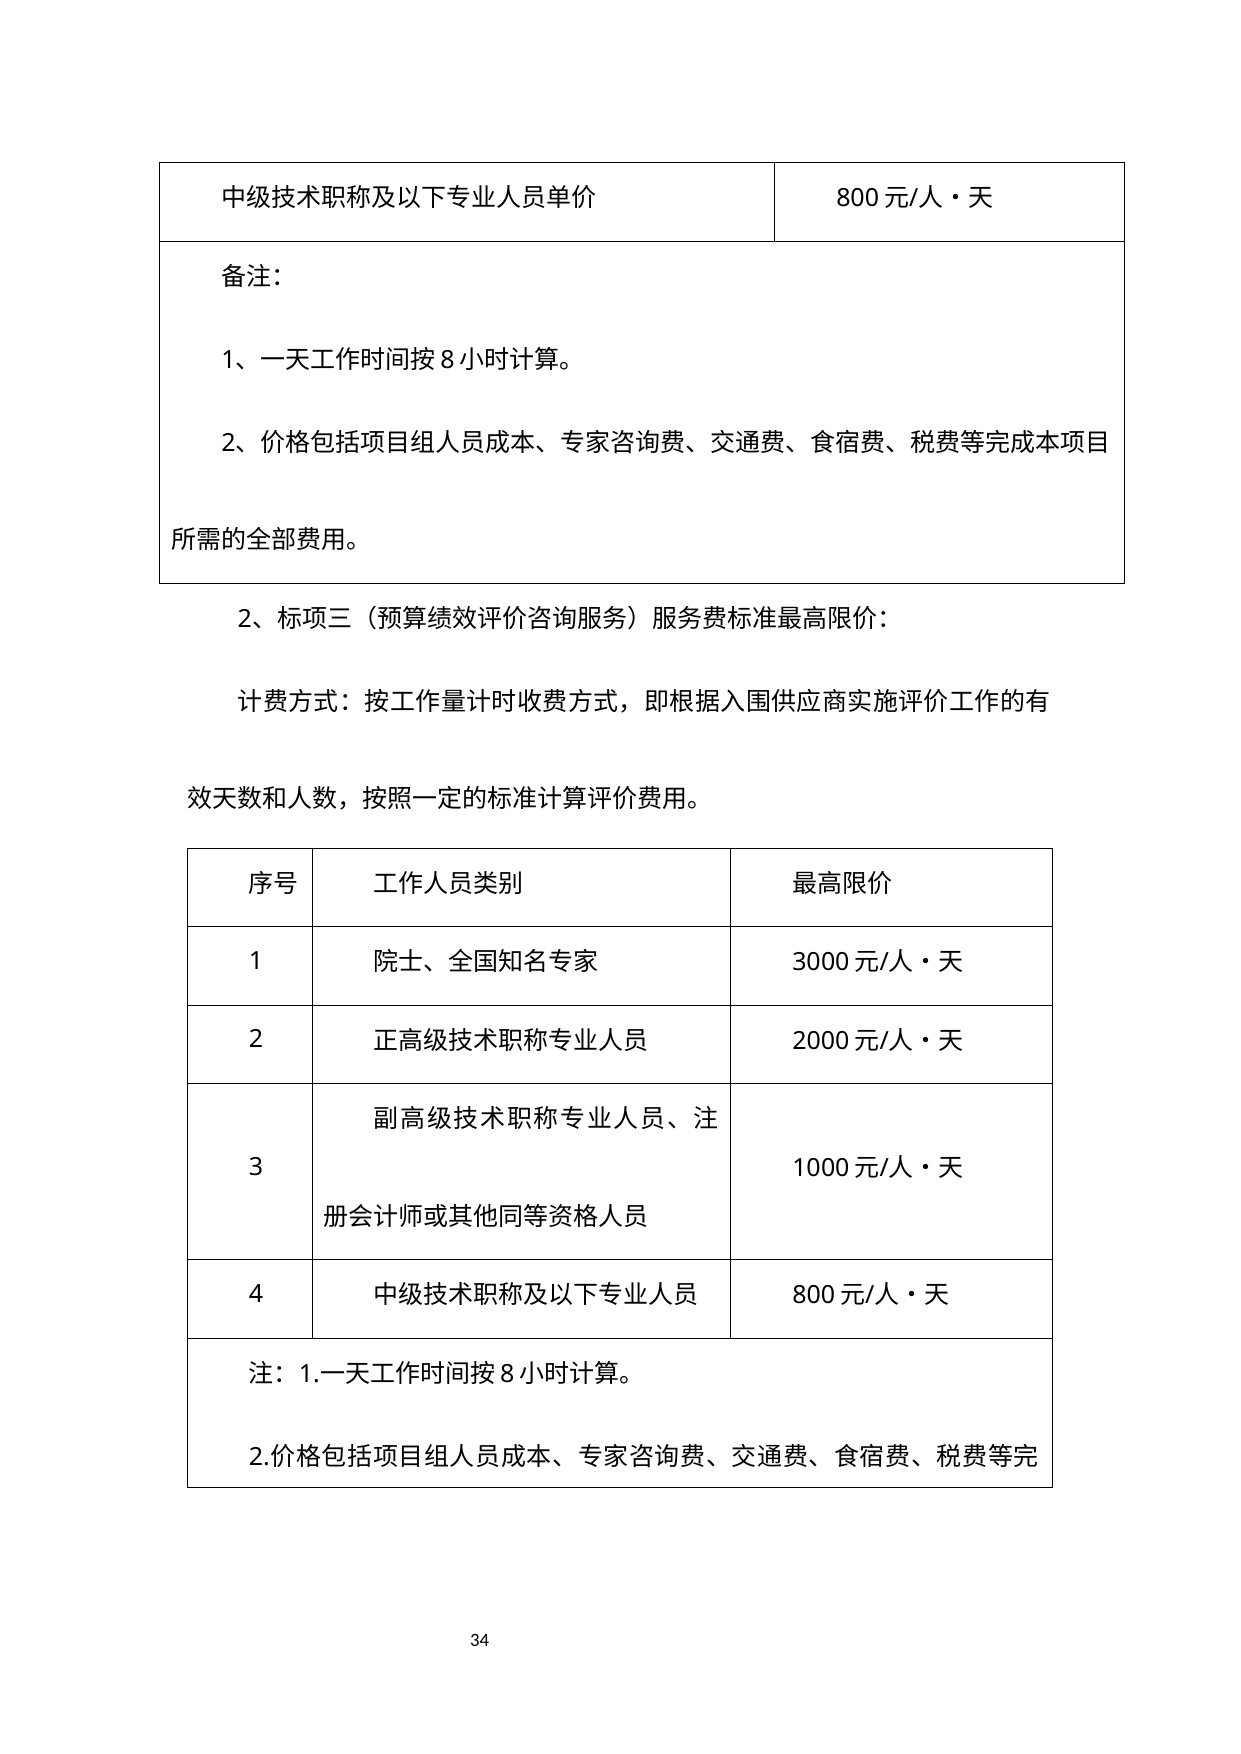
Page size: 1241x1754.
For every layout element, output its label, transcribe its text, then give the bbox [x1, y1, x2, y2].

table_cell 院士、全国知名专家 [313, 927, 730, 1005]
table_cell 2000元/人•天 [731, 1006, 1052, 1083]
table_cell 1 [188, 927, 312, 1005]
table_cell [188, 1339, 1052, 1487]
table_cell 备注： 1、一天工作时间按8小时计算。 2、价格包括项目组人员成本、专家咨询费、交通费、食宿费、税费等完成本项目所需的全部费用。 [160, 242, 1124, 583]
text 2、标项三（预算绩效评价咨询服务）服务费标准最高限价： [187, 584, 1053, 649]
table_cell 800元/人•天 [775, 163, 1124, 241]
table_cell 4 [188, 1260, 312, 1338]
table_cell 1000元/人•天 [731, 1084, 1052, 1259]
table_header 序号 [188, 849, 312, 926]
table_cell 2 [188, 1006, 312, 1083]
table_cell 正高级技术职称专业人员 [313, 1006, 730, 1083]
table_header 最高限价 [731, 849, 1052, 926]
table_cell 中级技术职称及以下专业人员 [313, 1260, 730, 1338]
table_cell 中级技术职称及以下专业人员单价 [160, 163, 774, 241]
text 计费方式：按工作量计时收费方式，即根据入围供应商实施评价工作的有效天数和人数，按照一定的标准计算评价费用。 [187, 667, 1053, 829]
table_cell 3 [188, 1084, 312, 1259]
table_cell 3000元/人•天 [731, 927, 1052, 1005]
table_header 工作人员类别 [313, 849, 730, 926]
table_cell 副高级技术职称专业人员、注册会计师或其他同等资格人员 [313, 1084, 730, 1259]
table_cell 800元/人•天 [731, 1260, 1052, 1338]
